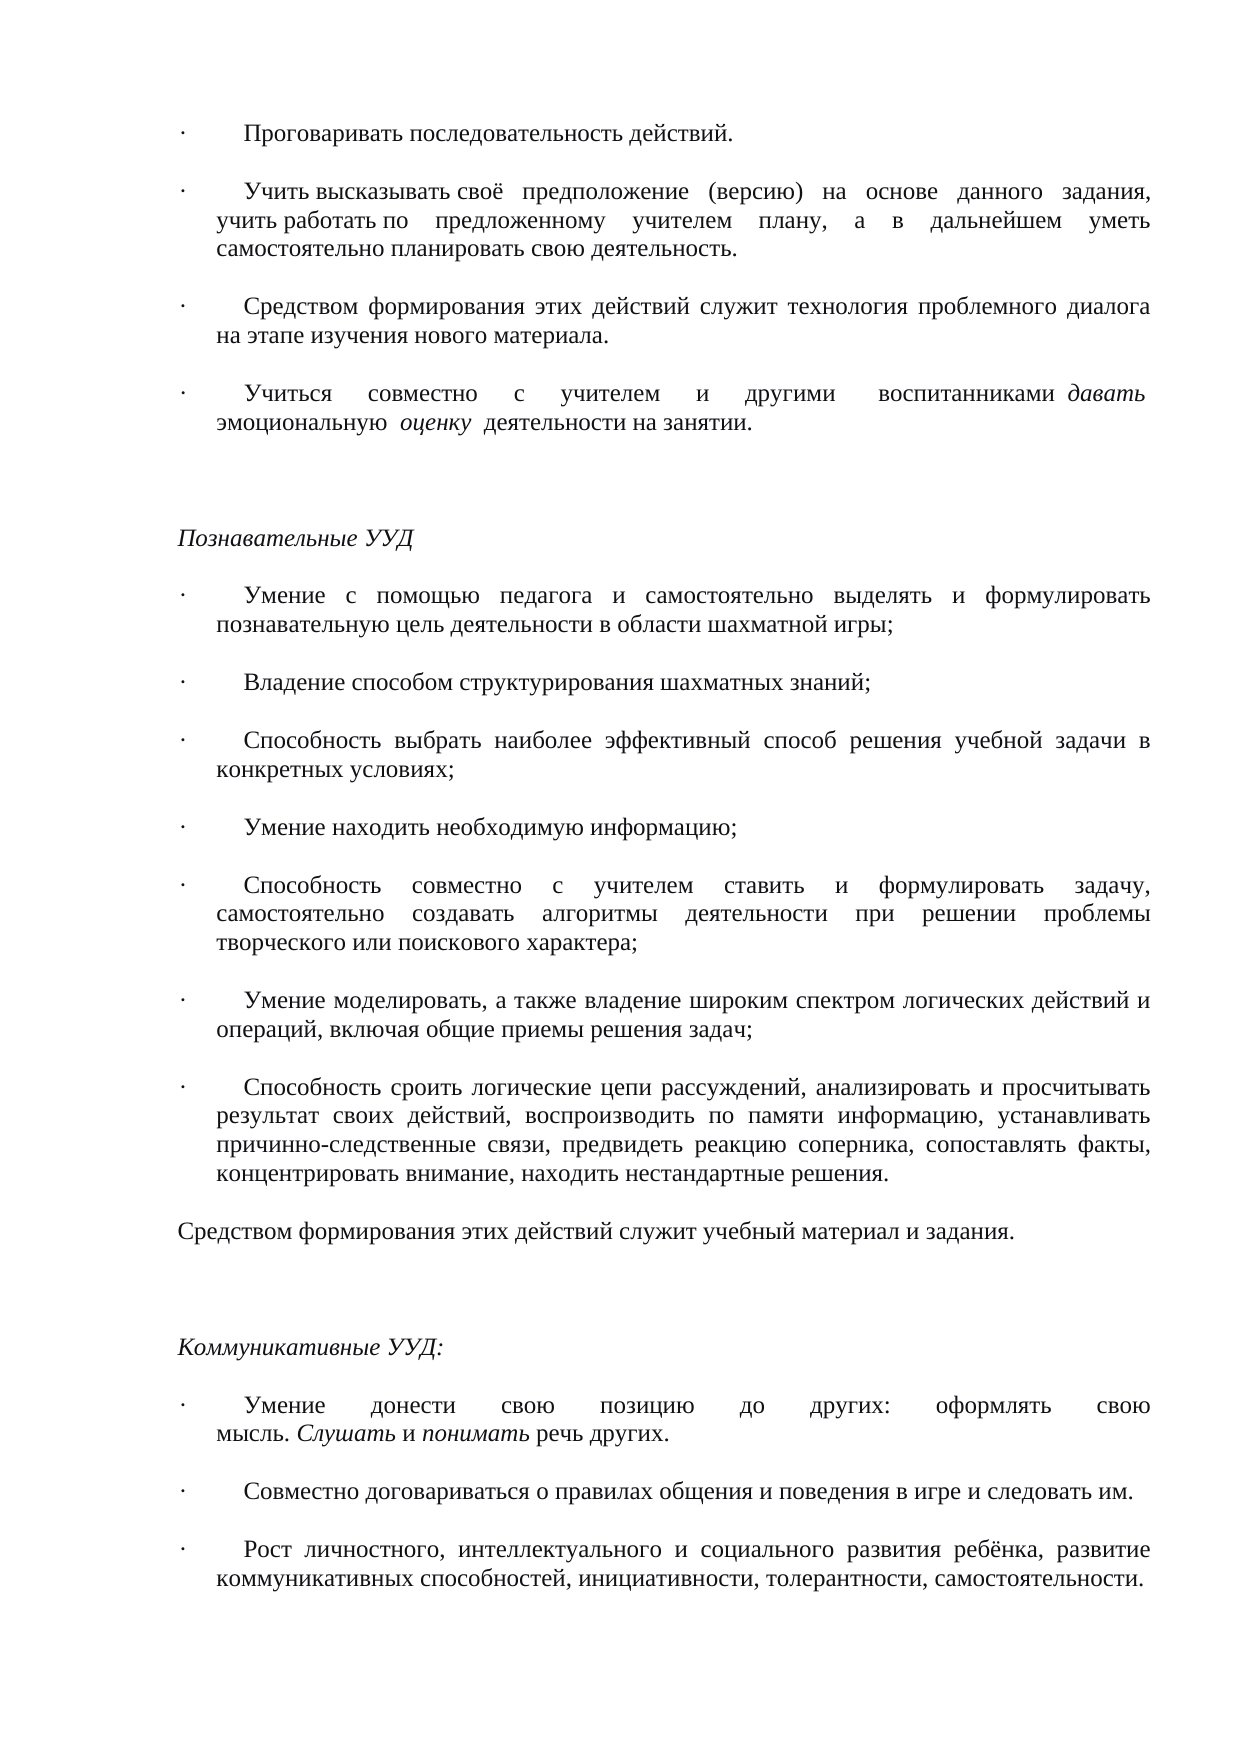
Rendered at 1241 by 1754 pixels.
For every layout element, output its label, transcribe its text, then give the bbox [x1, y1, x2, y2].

text · Проговаривать последовательность действий. [179, 118, 1152, 147]
text · Учить высказывать своё предположение (версию) на основе данного задания, учить работать по предложенному учителем плану, а в дальнейшем уметь самостоятельно планировать свою деятельность. [179, 176, 1152, 262]
text · Умение моделировать, а также владение широким спектром логических действий и операций, включая общие приемы решения задач; [179, 985, 1152, 1043]
text · Способность совместно с учителем ставить и формулировать задачу, самостоятельно создавать алгоритмы деятельности при решении проблемы творческого или поискового характера; [179, 870, 1152, 956]
text · Средством формирования этих действий служит технология проблемного диалога на этапе изучения нового материала. [179, 291, 1152, 349]
text · Умение донести свою позицию до других: оформлять свою мысль. Слушать и понимать речь других. [179, 1390, 1152, 1447]
text · Владение способом структурирования шахматных знаний; [179, 667, 1152, 696]
text · Способность сроить логические цепи рассуждений, анализировать и просчитывать результат своих действий, воспроизводить по памяти информацию, устанавливать причинно-следственные связи, предвидеть реакцию соперника, сопоставлять факты, концентрировать внимание, находить нестандартные решения. [179, 1072, 1152, 1187]
text Коммуникативные УУД: [177, 1332, 1152, 1361]
text Познавательные УУД [177, 523, 1152, 551]
text · Совместно договариваться о правилах общения и поведения в игре и следовать им. [179, 1476, 1152, 1505]
text Средством формирования этих действий служит учебный материал и задания. [177, 1216, 1152, 1245]
text · Умение с помощью педагога и самостоятельно выделять и формулировать познавательную цель деятельности в области шахматной игры; [179, 581, 1152, 638]
text · Учиться совместно с учителем и другими воспитанниками давать эмоциональную оценку деятельности на занятии. [179, 378, 1152, 436]
text · Умение находить необходимую информацию; [179, 812, 1152, 841]
text · Рост личностного, интеллектуального и социального развития ребёнка, развитие коммуникативных способностей, инициативности, толерантности, самостоятельности. [179, 1534, 1152, 1592]
text · Способность выбрать наиболее эффективный способ решения учебной задачи в конкретных условиях; [179, 725, 1152, 783]
